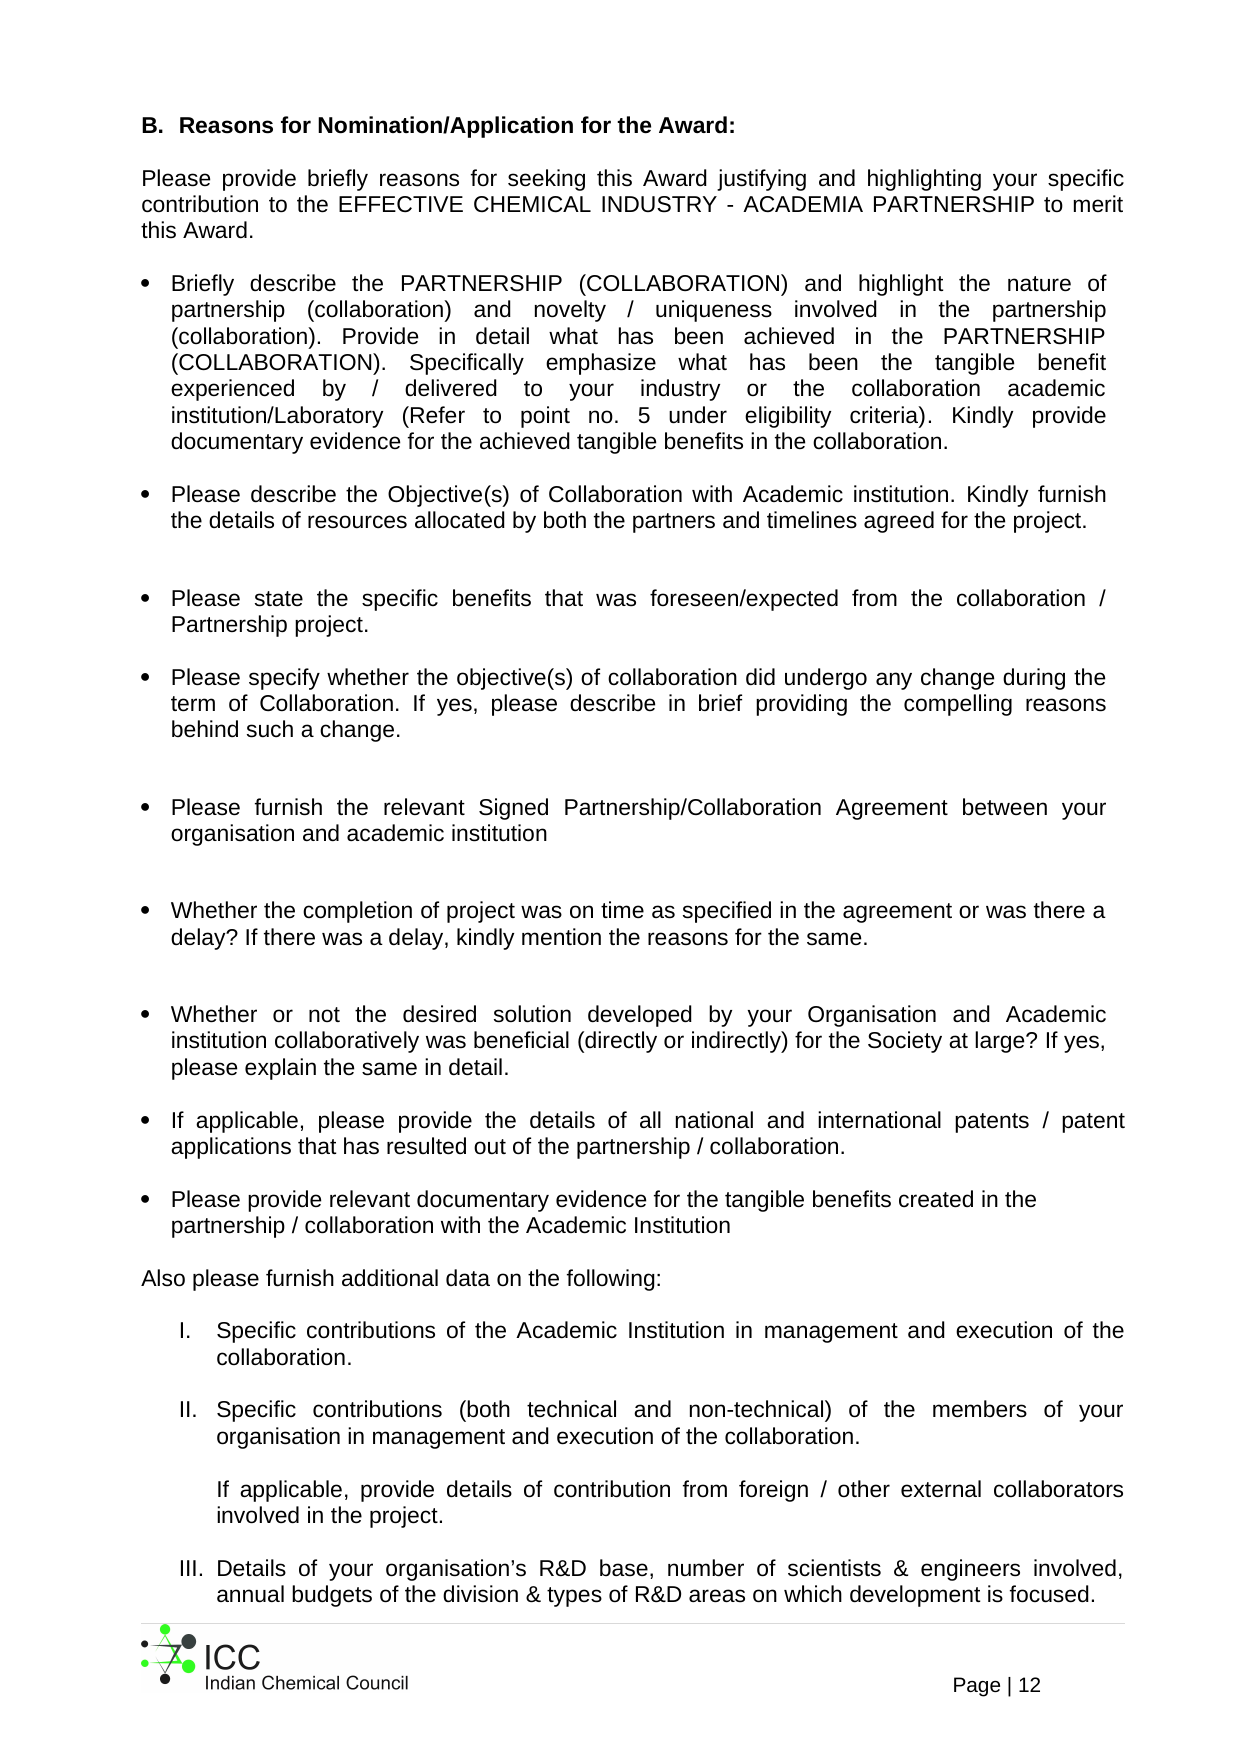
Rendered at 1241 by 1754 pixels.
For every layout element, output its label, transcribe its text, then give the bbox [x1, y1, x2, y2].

text Please provide briefly reasons for seeking this Award justifying and highlighting your specific contribution to the EFFECTIVE CHEMICAL INDUSTRY - ACADEMIA PARTNERSHIP to merit this Award. [141, 164, 1125, 243]
list Please describe the Objective(s) of Collaboration with Academic institution. Kindly furnish the details of resources allocated by both the partners and timelines agreed for the project. [141, 481, 1107, 533]
picture [141, 1624, 410, 1693]
list Whether or not the desired solution developed by your Organisation and Academic institution collaboratively was beneficial (directly or indirectly) for the Society at large? If yes, please explain the same in detail. [141, 1001, 1107, 1080]
list Specific contributions (both technical and non-technical) of the members of your organisation in management and execution of the collaboration. [178, 1396, 1125, 1449]
list Briefly describe the PARTNERSHIP (COLLABORATION) and highlight the nature of partnership (collaboration) and novelty / uniqueness involved in the partnership (collaboration). Provide in detail what has been achieved in the PARTNERSHIP (COLLABORATION). Specifically emphasize what has been the tangible benefit experienced by / delivered to your industry or the collaboration academic institution/Laboratory (Refer to point no. 5 under eligibility criteria). Kindly provide documentary evidence for the achieved tangible benefits in the collaboration. [141, 270, 1107, 454]
list Whether the completion of project was on time as specified in the agreement or was there a delay? If there was a delay, kindly mention the reasons for the same. [141, 897, 1107, 950]
list Please state the specific benefits that was foreseen/expected from the collaboration / Partnership project. [141, 584, 1107, 637]
list Please specify whether the objective(s) of collaboration did undergo any change during the term of Collaboration. If yes, please describe in brief providing the compelling reasons behind such a change. [141, 663, 1107, 743]
list Please provide relevant documentary evidence for the tangible benefits created in the partnership / collaboration with the Academic Institution [141, 1186, 1125, 1238]
list Details of your organisation’s R&D base, number of scientists & engineers involved, annual budgets of the division & types of R&D areas on which development is focused. [178, 1554, 1125, 1607]
list Specific contributions of the Academic Institution in management and execution of the collaboration. [178, 1317, 1125, 1370]
text B. Reasons for Nomination/Application for the Award: [141, 112, 1125, 138]
text If applicable, provide details of contribution from foreign / other external collaborators involved in the project. [216, 1476, 1125, 1528]
list Please furnish the relevant Signed Partnership/Collaboration Agreement between your organisation and academic institution [141, 794, 1107, 846]
text Also please furnish additional data on the following: [141, 1265, 1125, 1291]
list If applicable, please provide the details of all national and international patents / patent applications that has resulted out of the partnership / collaboration. [141, 1107, 1125, 1159]
